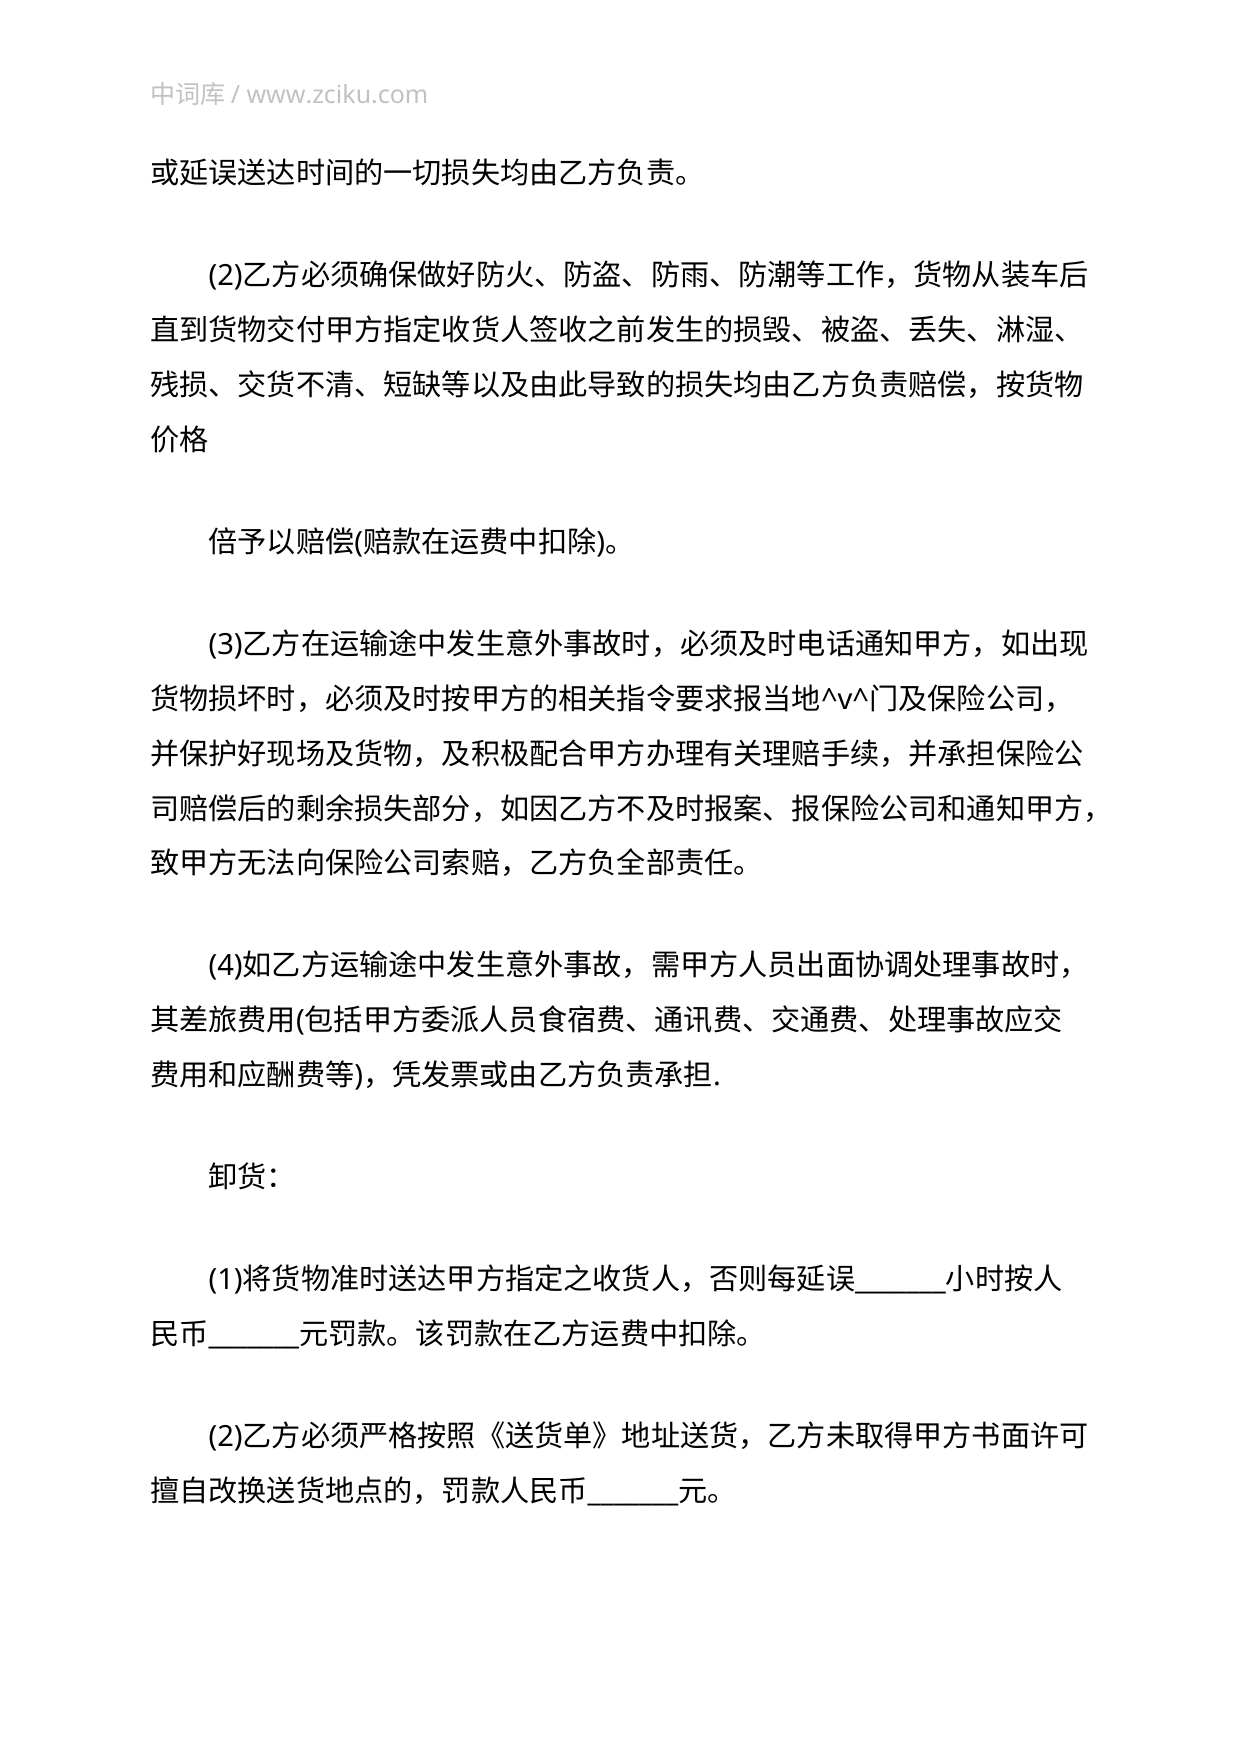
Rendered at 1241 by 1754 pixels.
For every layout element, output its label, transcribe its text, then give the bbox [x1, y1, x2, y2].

text 卸货： [150, 1154, 1090, 1196]
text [150, 150, 1090, 192]
text (3)乙方在运输途中发生意外事故时，必须及时电话通知甲方，如出现货物损坏时，必须及时按甲方的相关指令要求报当地^v^门及保险公司，并保护好现场及货物，及积极配合甲方办理有关理赔手续，并承担保险公司赔偿后的剩余损失部分，如因乙方不及时报案、报保险公司和通知甲方，致甲方无法向保险公司索赔，乙方负全部责任。 [150, 620, 1090, 882]
text (2)乙方必须严格按照《送货单》地址送货，乙方未取得甲方书面许可擅自改换送货地点的，罚款人民币_______元。 [150, 1413, 1090, 1510]
text (2)乙方必须确保做好防火、防盗、防雨、防潮等工作，货物从装车后直到货物交付甲方指定收货人签收之前发生的损毁、被盗、丢失、淋湿、残损、交货不清、短缺等以及由此导致的损失均由乙方负责赔偿，按货物价格 [150, 252, 1090, 459]
text (1)将货物准时送达甲方指定之收货人，否则每延误_______小时按人民币_______元罚款。该罚款在乙方运费中扣除。 [150, 1256, 1090, 1353]
text (4)如乙方运输途中发生意外事故，需甲方人员出面协调处理事故时，其差旅费用(包括甲方委派人员食宿费、通讯费、交通费、处理事故应交费用和应酬费等)，凭发票或由乙方负责承担. [150, 942, 1090, 1094]
text 倍予以赔偿(赔款在运费中扣除)。 [150, 518, 1090, 561]
